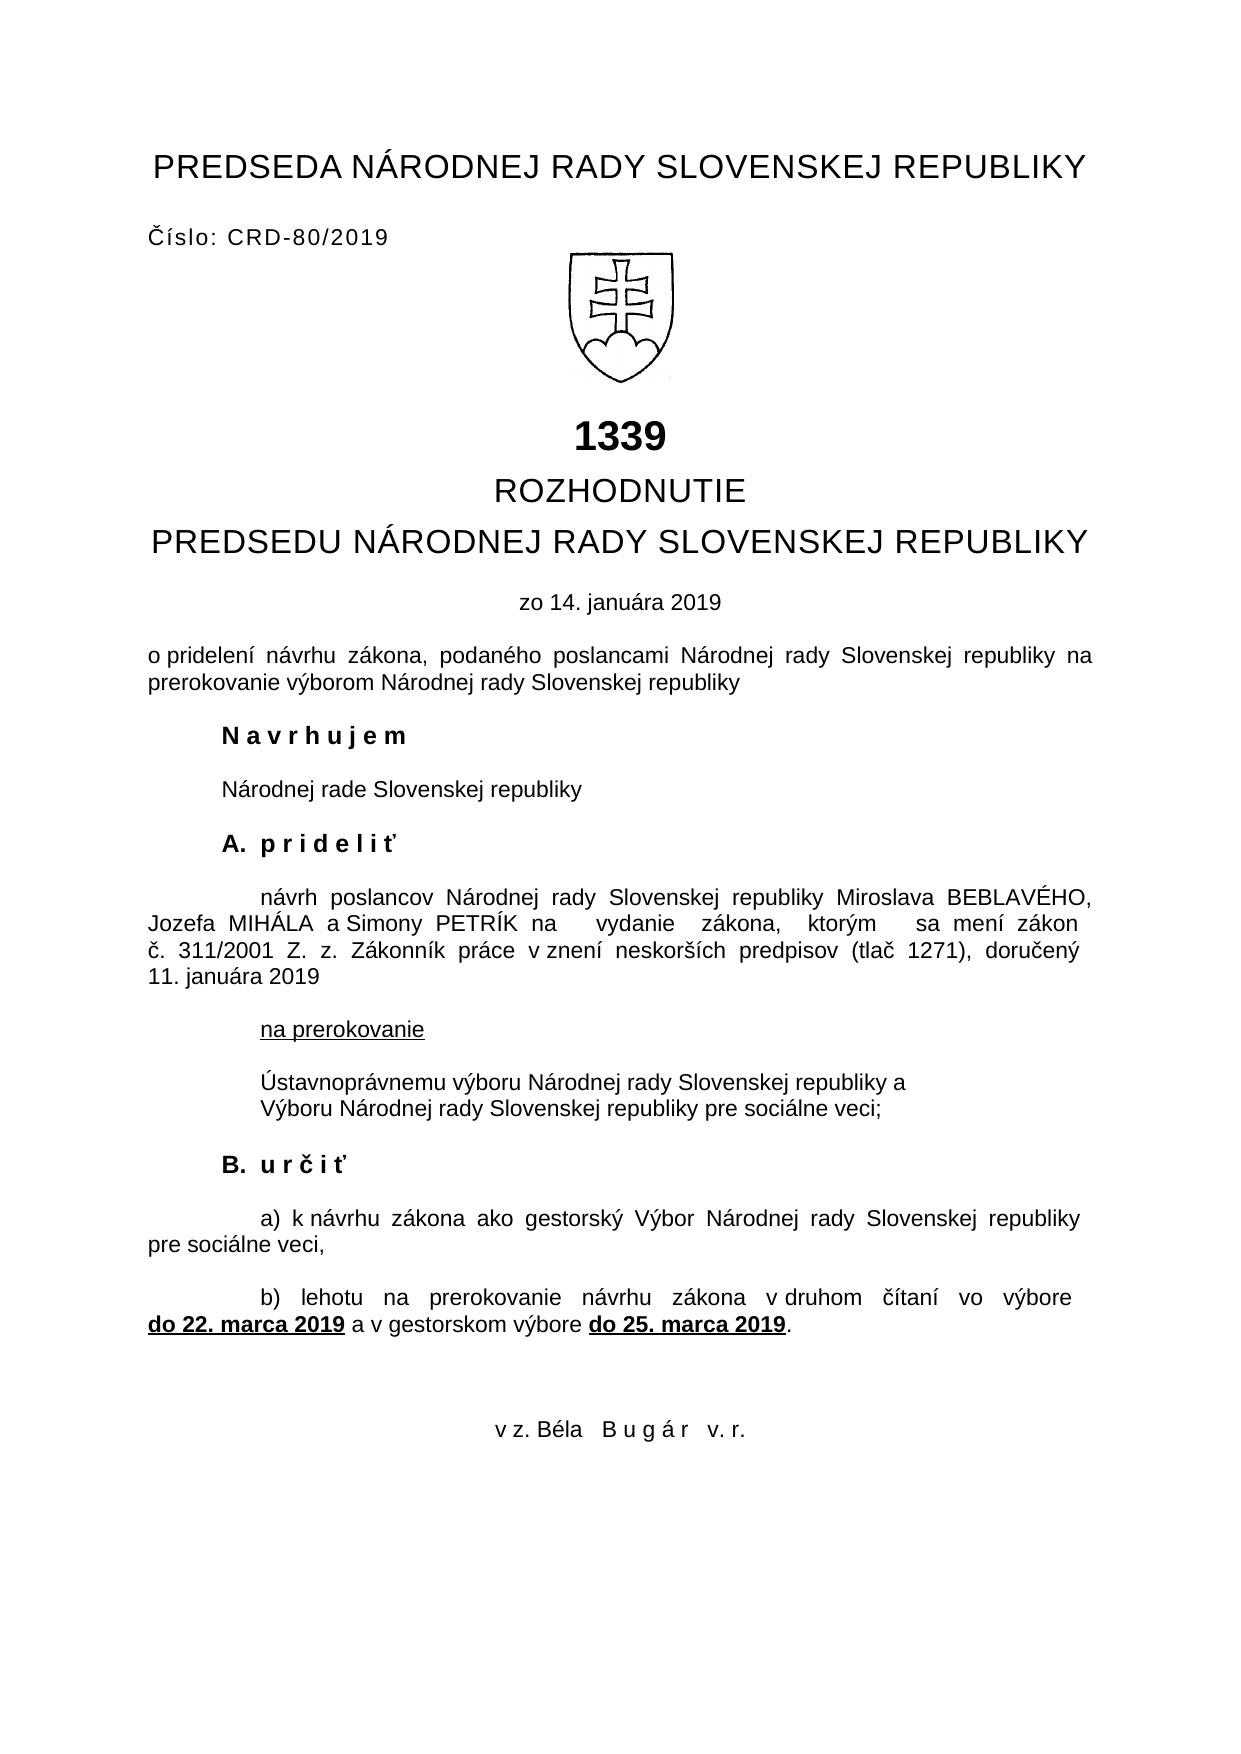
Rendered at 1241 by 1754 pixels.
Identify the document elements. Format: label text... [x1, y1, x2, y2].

subtitle ROZHODNUTIE [148, 471, 1093, 510]
text na prerokovanie [148, 1016, 1093, 1042]
text návrh poslancov Národnej rady Slovenskej republiky Miroslava BEBLAVÉHO, Jozefa MIHÁLA a Simony PETRÍK na vydanie zákona, ktorým sa mení zákon č. 311/2001 Z. z. Zákonník práce v znení neskorších predpisov (tlač 1271), doručený 11. januára 2019 [148, 884, 1093, 989]
text Ústavnoprávnemu výboru Národnej rady Slovenskej republiky a [148, 1068, 1093, 1095]
text A. p r i d e l i ť [148, 829, 1093, 858]
text a) k návrhu zákona ako gestorský Výbor Národnej rady Slovenskej republiky pre sociálne veci, [148, 1205, 1093, 1258]
text Výboru Národnej rady Slovenskej republiky pre sociálne veci; [148, 1095, 1093, 1121]
text Národnej rade Slovenskej republiky [148, 776, 1093, 803]
subtitle PREDSEDA NÁRODNEJ RADY SLOVENSKEJ REPUBLIKY [148, 148, 1093, 186]
text b) lehotu na prerokovanie návrhu zákona v druhom čítaní vo výbore do 22. marca 2019 a v gestorskom výbore do 25. marca 2019. [148, 1284, 1093, 1337]
text B. u r č i ť [148, 1150, 1093, 1179]
subtitle PREDSEDU NÁRODNEJ RADY SLOVENSKEJ REPUBLIKY [148, 522, 1093, 561]
text N a v r h u j e m [148, 721, 1093, 750]
picture [563, 250, 677, 386]
text o pridelení návrhu zákona, podaného poslancami Národnej rady Slovenskej republiky na prerokovanie výborom Národnej rady Slovenskej republiky [148, 642, 1093, 695]
text v z. Béla B u g á r v. r. [148, 1416, 1093, 1442]
text 1339 [148, 411, 1093, 459]
text Číslo: CRD-80/2019 [148, 223, 1093, 250]
text zo 14. januára 2019 [148, 589, 1093, 616]
